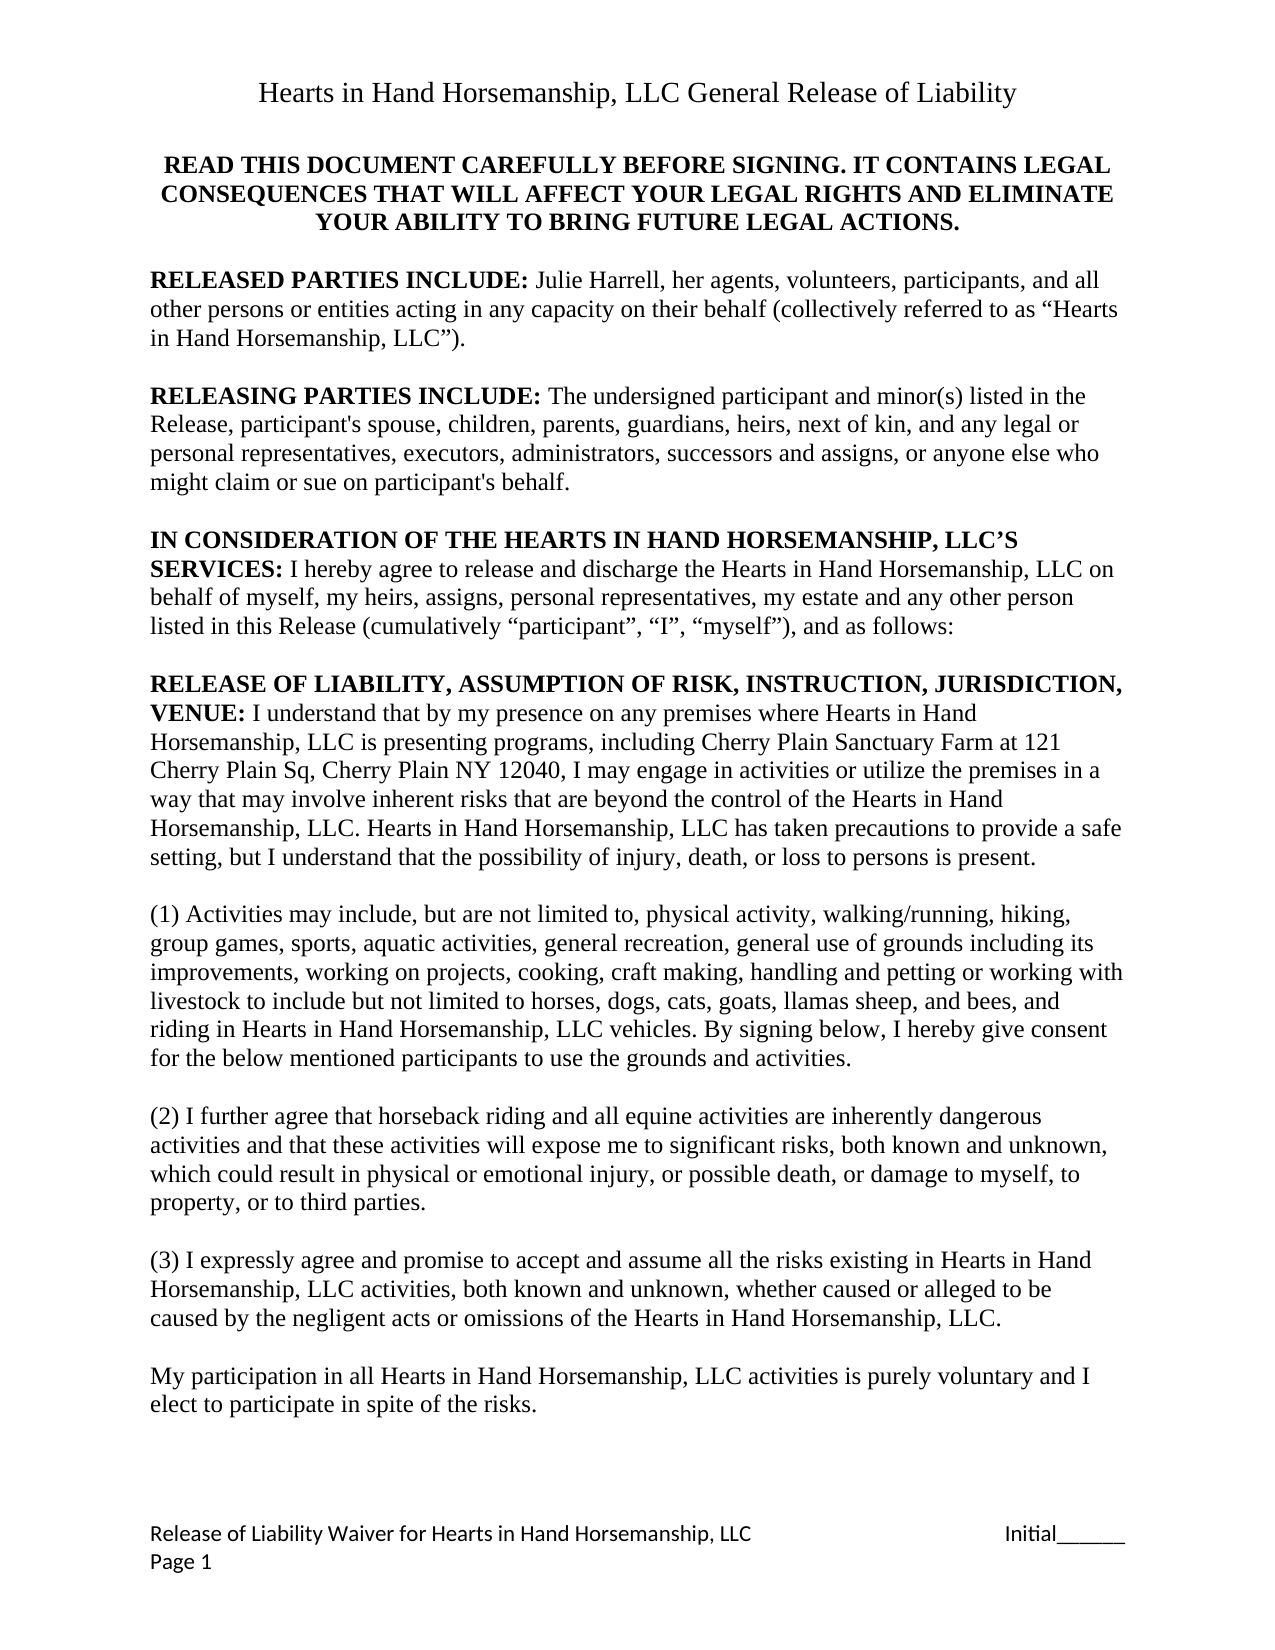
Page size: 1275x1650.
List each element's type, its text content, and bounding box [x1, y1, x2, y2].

text IN CONSIDERATION OF THE HEARTS IN HAND HORSEMANSHIP, LLC’S SERVICES: I hereby agree to release and discharge the Hearts in Hand Horsemanship, LLC on behalf of myself, my heirs, assigns, personal representatives, my estate and any other person listed in this Release (cumulatively “participant”, “I”, “myself”), and as follows: [150, 525, 1125, 640]
text RELEASING PARTIES INCLUDE: The undersigned participant and minor(s) listed in the Release, participant's spouse, children, parents, guardians, heirs, next of kin, and any legal or personal representatives, executors, administrators, successors and assigns, or anyone else who might claim or sue on participant's behalf. [150, 381, 1125, 496]
text RELEASED PARTIES INCLUDE: Julie Harrell, her agents, volunteers, participants, and all other persons or entities acting in any capacity on their behalf (collectively referred to as “Hearts in Hand Horsemanship, LLC”). [150, 265, 1125, 352]
text (2) I further agree that horseback riding and all equine activities are inherently dangerous activities and that these activities will expose me to significant risks, both known and unknown, which could result in physical or emotional injury, or possible death, or damage to myself, to property, or to third parties. [150, 1101, 1125, 1216]
text RELEASE OF LIABILITY, ASSUMPTION OF RISK, INSTRUCTION, JURISDICTION, VENUE: I understand that by my presence on any premises where Hearts in Hand Horsemanship, LLC is presenting programs, including Cherry Plain Sanctuary Farm at 121 Cherry Plain Sq, Cherry Plain NY 12040, I may engage in activities or utilize the premises in a way that may involve inherent risks that are beyond the control of the Hearts in Hand Horsemanship, LLC. Hearts in Hand Horsemanship, LLC has taken precautions to provide a safe setting, but I understand that the possibility of injury, death, or loss to persons is present. [150, 669, 1125, 870]
text (3) I expressly agree and promise to accept and assume all the risks existing in Hearts in Hand Horsemanship, LLC activities, both known and unknown, whether caused or alleged to be caused by the negligent acts or omissions of the Hearts in Hand Horsemanship, LLC. [150, 1245, 1125, 1332]
text My participation in all Hearts in Hand Horsemanship, LLC activities is purely voluntary and I elect to participate in spite of the risks. [150, 1361, 1125, 1418]
text READ THIS DOCUMENT CAREFULLY BEFORE SIGNING. IT CONTAINS LEGAL CONSEQUENCES THAT WILL AFFECT YOUR LEGAL RIGHTS AND ELIMINATE YOUR ABILITY TO BRING FUTURE LEGAL ACTIONS. [150, 150, 1125, 236]
text (1) Activities may include, but are not limited to, physical activity, walking/running, hiking, group games, sports, aquatic activities, general recreation, general use of grounds including its improvements, working on projects, cooking, craft making, handling and petting or working with livestock to include but not limited to horses, dogs, cats, goats, llamas sheep, and bees, and riding in Hearts in Hand Horsemanship, LLC vehicles. By signing below, I hereby give consent for the below mentioned participants to use the grounds and activities. [150, 899, 1125, 1072]
